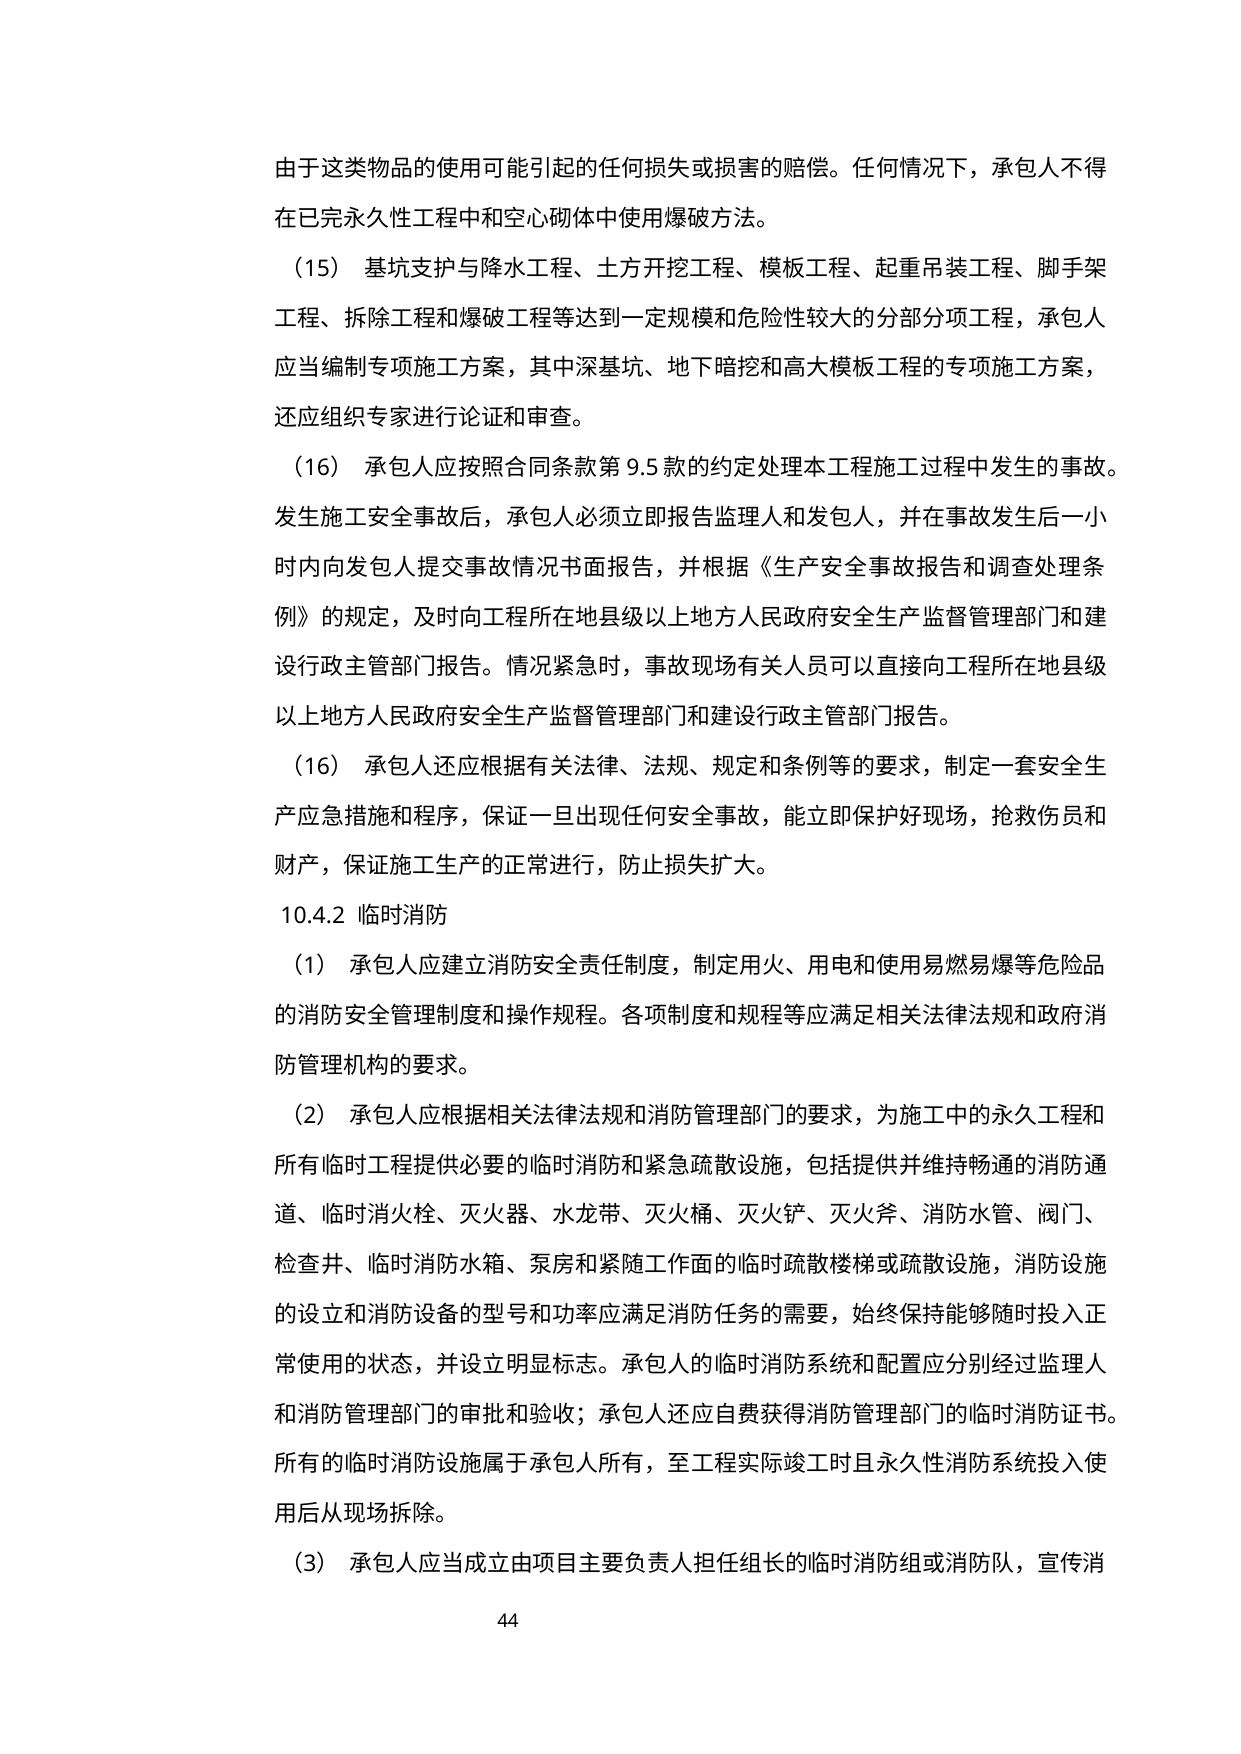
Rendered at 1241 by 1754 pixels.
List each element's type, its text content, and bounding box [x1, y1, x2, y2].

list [274, 150, 1107, 233]
list （15） 基坑支护与降水工程、土方开挖工程、模板工程、起重吊装工程、脚手架工程、拆除工程和爆破工程等达到一定规模和危险性较大的分部分项工程，承包人应当编制专项施工方案，其中深基坑、地下暗挖和高大模板工程的专项施工方案，还应组织专家进行论证和审查。 [274, 249, 1107, 432]
list 10.4.2 临时消防 [274, 897, 1107, 931]
list （16） 承包人还应根据有关法律、法规、规定和条例等的要求，制定一套安全生产应急措施和程序，保证一旦出现任何安全事故，能立即保护好现场，抢救伤员和财产，保证施工生产的正常进行，防止损失扩大。 [274, 748, 1107, 881]
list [274, 1545, 1107, 1578]
list （1） 承包人应建立消防安全责任制度，制定用火、用电和使用易燃易爆等危险品的消防安全管理制度和操作规程。各项制度和规程等应满足相关法律法规和政府消防管理机构的要求。 [274, 947, 1107, 1080]
list （2） 承包人应根据相关法律法规和消防管理部门的要求，为施工中的永久工程和所有临时工程提供必要的临时消防和紧急疏散设施，包括提供并维持畅通的消防通道、临时消火栓、灭火器、水龙带、灭火桶、灭火铲、灭火斧、消防水管、阀门、检查井、临时消防水箱、泵房和紧随工作面的临时疏散楼梯或疏散设施，消防设施的设立和消防设备的型号和功率应满足消防任务的需要，始终保持能够随时投入正常使用的状态，并设立明显标志。承包人的临时消防系统和配置应分别经过监理人和消防管理部门的审批和验收；承包人还应自费获得消防管理部门的临时消防证书。所有的临时消防设施属于承包人所有，至工程实际竣工时且永久性消防系统投入使用后从现场拆除。 [274, 1097, 1107, 1528]
list （16） 承包人应按照合同条款第9.5款的约定处理本工程施工过程中发生的事故。发生施工安全事故后，承包人必须立即报告监理人和发包人，并在事故发生后一小时内向发包人提交事故情况书面报告，并根据《生产安全事故报告和调查处理条例》的规定，及时向工程所在地县级以上地方人民政府安全生产监督管理部门和建设行政主管部门报告。情况紧急时，事故现场有关人员可以直接向工程所在地县级以上地方人民政府安全生产监督管理部门和建设行政主管部门报告。 [274, 449, 1107, 731]
